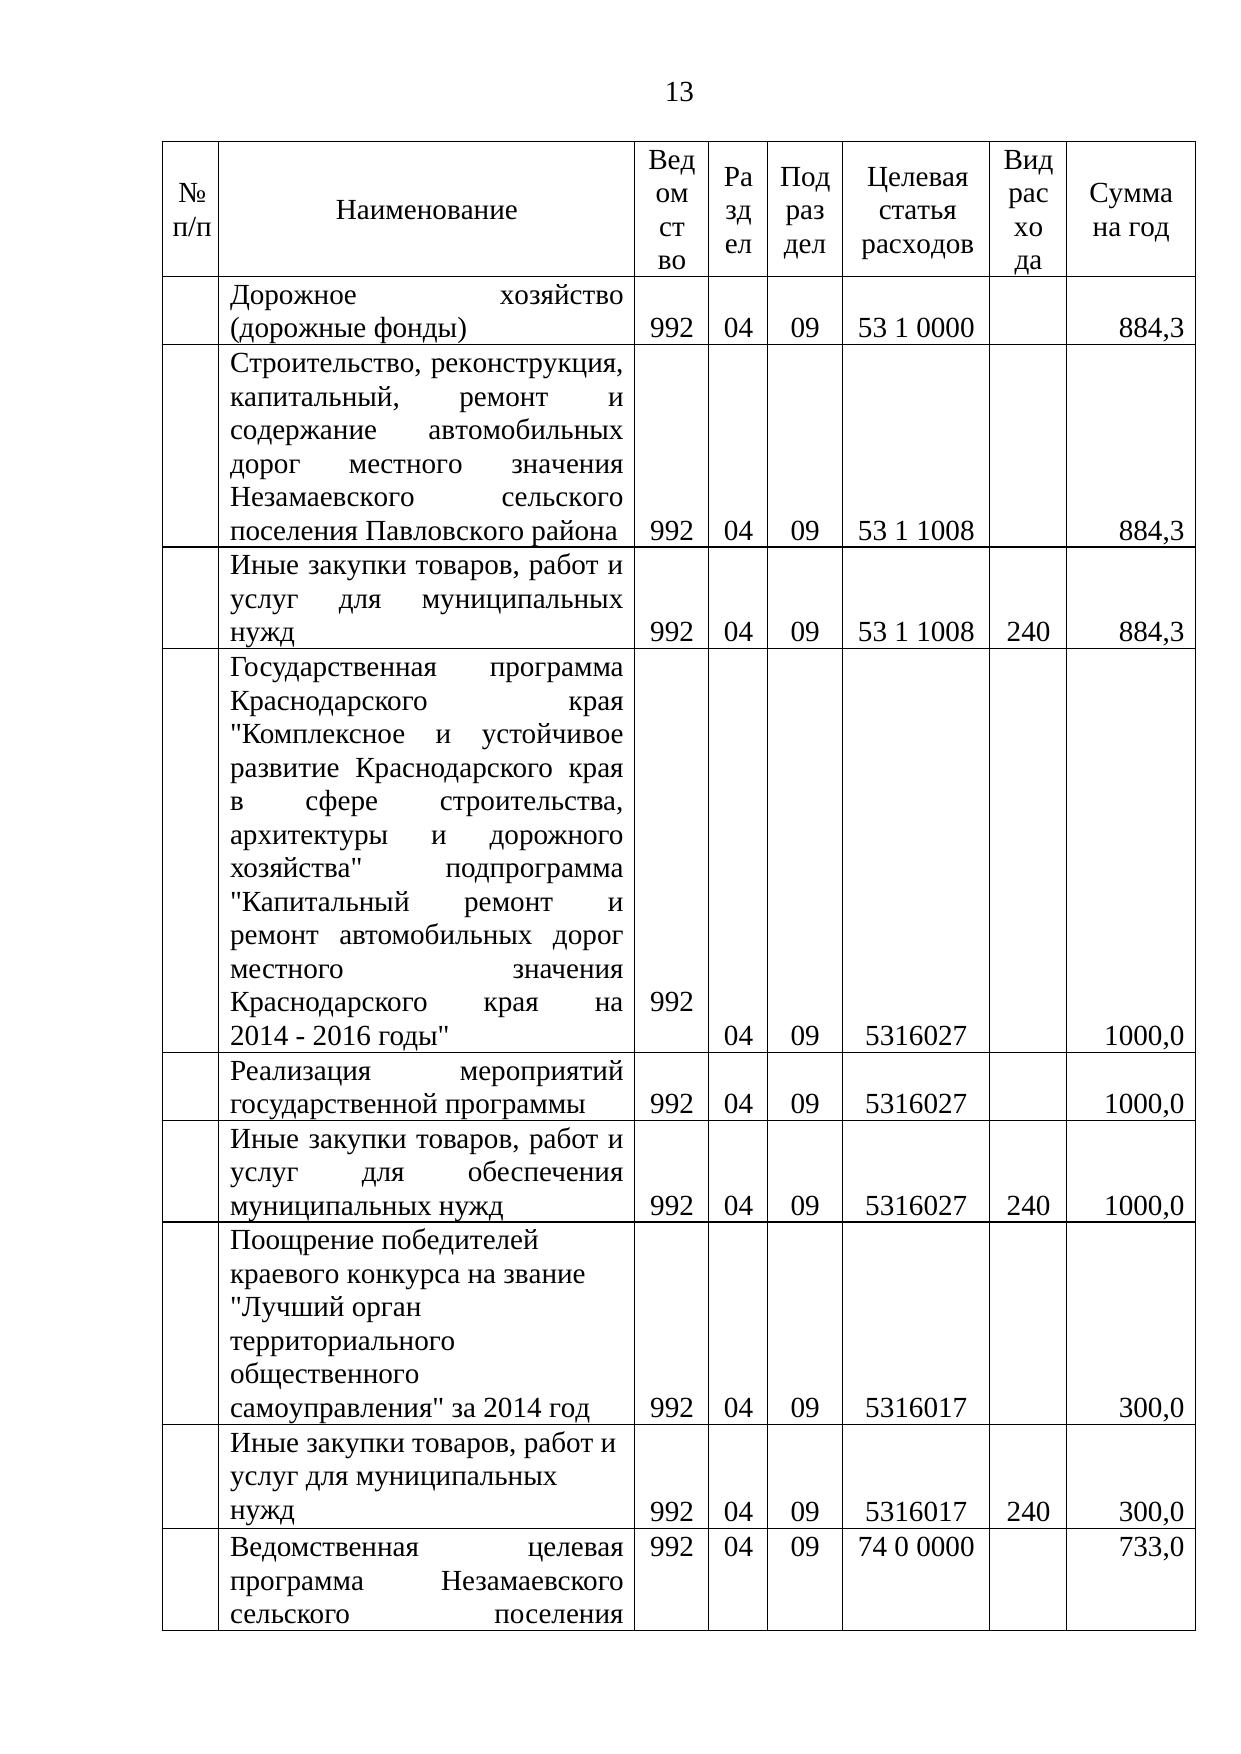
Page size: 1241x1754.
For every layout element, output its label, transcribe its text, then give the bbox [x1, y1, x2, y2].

table_cell [163, 1223, 218, 1424]
table_cell 53 1 1008 [843, 345, 989, 546]
table_cell 09 [768, 1053, 842, 1120]
table_cell 09 [768, 345, 842, 546]
table_cell [163, 649, 218, 1052]
table_cell [990, 1529, 1066, 1630]
table_cell [163, 1425, 218, 1528]
table_cell 240 [990, 548, 1066, 648]
table_cell 300,0 [1067, 1223, 1195, 1424]
table_cell 09 [768, 1529, 842, 1630]
table_cell [990, 345, 1066, 546]
table_cell 5316017 [843, 1425, 989, 1528]
table_cell 992 [635, 649, 708, 1052]
table_cell 09 [768, 1223, 842, 1424]
table_cell Дорожное хозяйство (дорожные фонды) [219, 277, 634, 344]
table_header Раздел [709, 142, 767, 276]
table_cell [163, 277, 218, 344]
table_cell 04 [709, 649, 767, 1052]
table_cell 53 1 1008 [843, 548, 989, 648]
table_cell 884,3 [1067, 277, 1195, 344]
table_cell 5316027 [843, 1053, 989, 1120]
table_cell [163, 345, 218, 546]
table_cell 992 [635, 1053, 708, 1120]
table_cell [990, 277, 1066, 344]
table_cell 992 [635, 548, 708, 648]
table_cell 04 [709, 345, 767, 546]
table_cell 5316027 [843, 649, 989, 1052]
table_header Сумма на год [1067, 142, 1195, 276]
table_header Вид расхо да [990, 142, 1066, 276]
table_cell 733,0 [1067, 1529, 1195, 1630]
table_cell 53 1 0000 [843, 277, 989, 344]
table_cell 992 [635, 1223, 708, 1424]
table_cell [990, 1053, 1066, 1120]
table_header Целевая статья расходов [843, 142, 989, 276]
table_header № п/п [163, 142, 218, 276]
table_cell 1000,0 [1067, 1053, 1195, 1120]
table_cell 04 [709, 1529, 767, 1630]
table_header Ведом ст во [635, 142, 708, 276]
table_cell Иные закупки товаров, работ и услуг для муниципальных нужд [219, 1425, 634, 1528]
table_cell 04 [709, 1121, 767, 1221]
table_cell 5316027 [843, 1121, 989, 1221]
table_cell 240 [990, 1121, 1066, 1221]
table_cell 992 [635, 277, 708, 344]
table_cell Иные закупки товаров, работ и услуг для обеспечения муниципальных нужд [219, 1121, 634, 1221]
table_cell [163, 548, 218, 648]
table_cell 09 [768, 277, 842, 344]
table_cell 992 [635, 1529, 708, 1630]
table_cell [163, 1121, 218, 1221]
table_cell 09 [768, 1121, 842, 1221]
table_cell Реализация мероприятий государственной программы [219, 1053, 634, 1120]
table_cell 992 [635, 1121, 708, 1221]
table_header Наименование [219, 142, 634, 276]
table_cell 1000,0 [1067, 649, 1195, 1052]
table_cell 09 [768, 1425, 842, 1528]
table_cell [990, 1223, 1066, 1424]
table_cell Строительство, реконструкция, капитальный, ремонт и содержание автомобильных дорог местного значения Незамаевского сельского поселения Павловского района [219, 345, 634, 546]
table_cell 74 0 0000 [843, 1529, 989, 1630]
table_cell 04 [709, 1425, 767, 1528]
table_cell 300,0 [1067, 1425, 1195, 1528]
table_cell 1000,0 [1067, 1121, 1195, 1221]
table_cell 04 [709, 1053, 767, 1120]
table_cell Иные закупки товаров, работ и услуг для муниципальных нужд [219, 548, 634, 648]
table_cell [163, 1053, 218, 1120]
table_cell 884,3 [1067, 548, 1195, 648]
table_cell [990, 649, 1066, 1052]
table_cell 04 [709, 1223, 767, 1424]
table_cell Государственная программа Краснодарского края "Комплексное и устойчивое развитие Краснодарского края в сфере строительства, архитектуры и дорожного хозяйства" подпрограмма "Капитальный ремонт и ремонт автомобильных дорог местного значения Краснодарского края на 2014 - 2016 годы" [219, 649, 634, 1052]
table_cell 09 [768, 649, 842, 1052]
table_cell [219, 1529, 634, 1630]
table_header Подраздел [768, 142, 842, 276]
table_cell 992 [635, 1425, 708, 1528]
table_cell [163, 1529, 218, 1630]
table_cell 04 [709, 548, 767, 648]
table_cell 992 [635, 345, 708, 546]
table_cell 09 [768, 548, 842, 648]
table_cell 5316017 [843, 1223, 989, 1424]
table_cell 240 [990, 1425, 1066, 1528]
table_cell 04 [709, 277, 767, 344]
table_cell 884,3 [1067, 345, 1195, 546]
table_cell Поощрение победителей краевого конкурса на звание "Лучший орган территориального общественного самоуправления" за 2014 год [219, 1223, 634, 1424]
